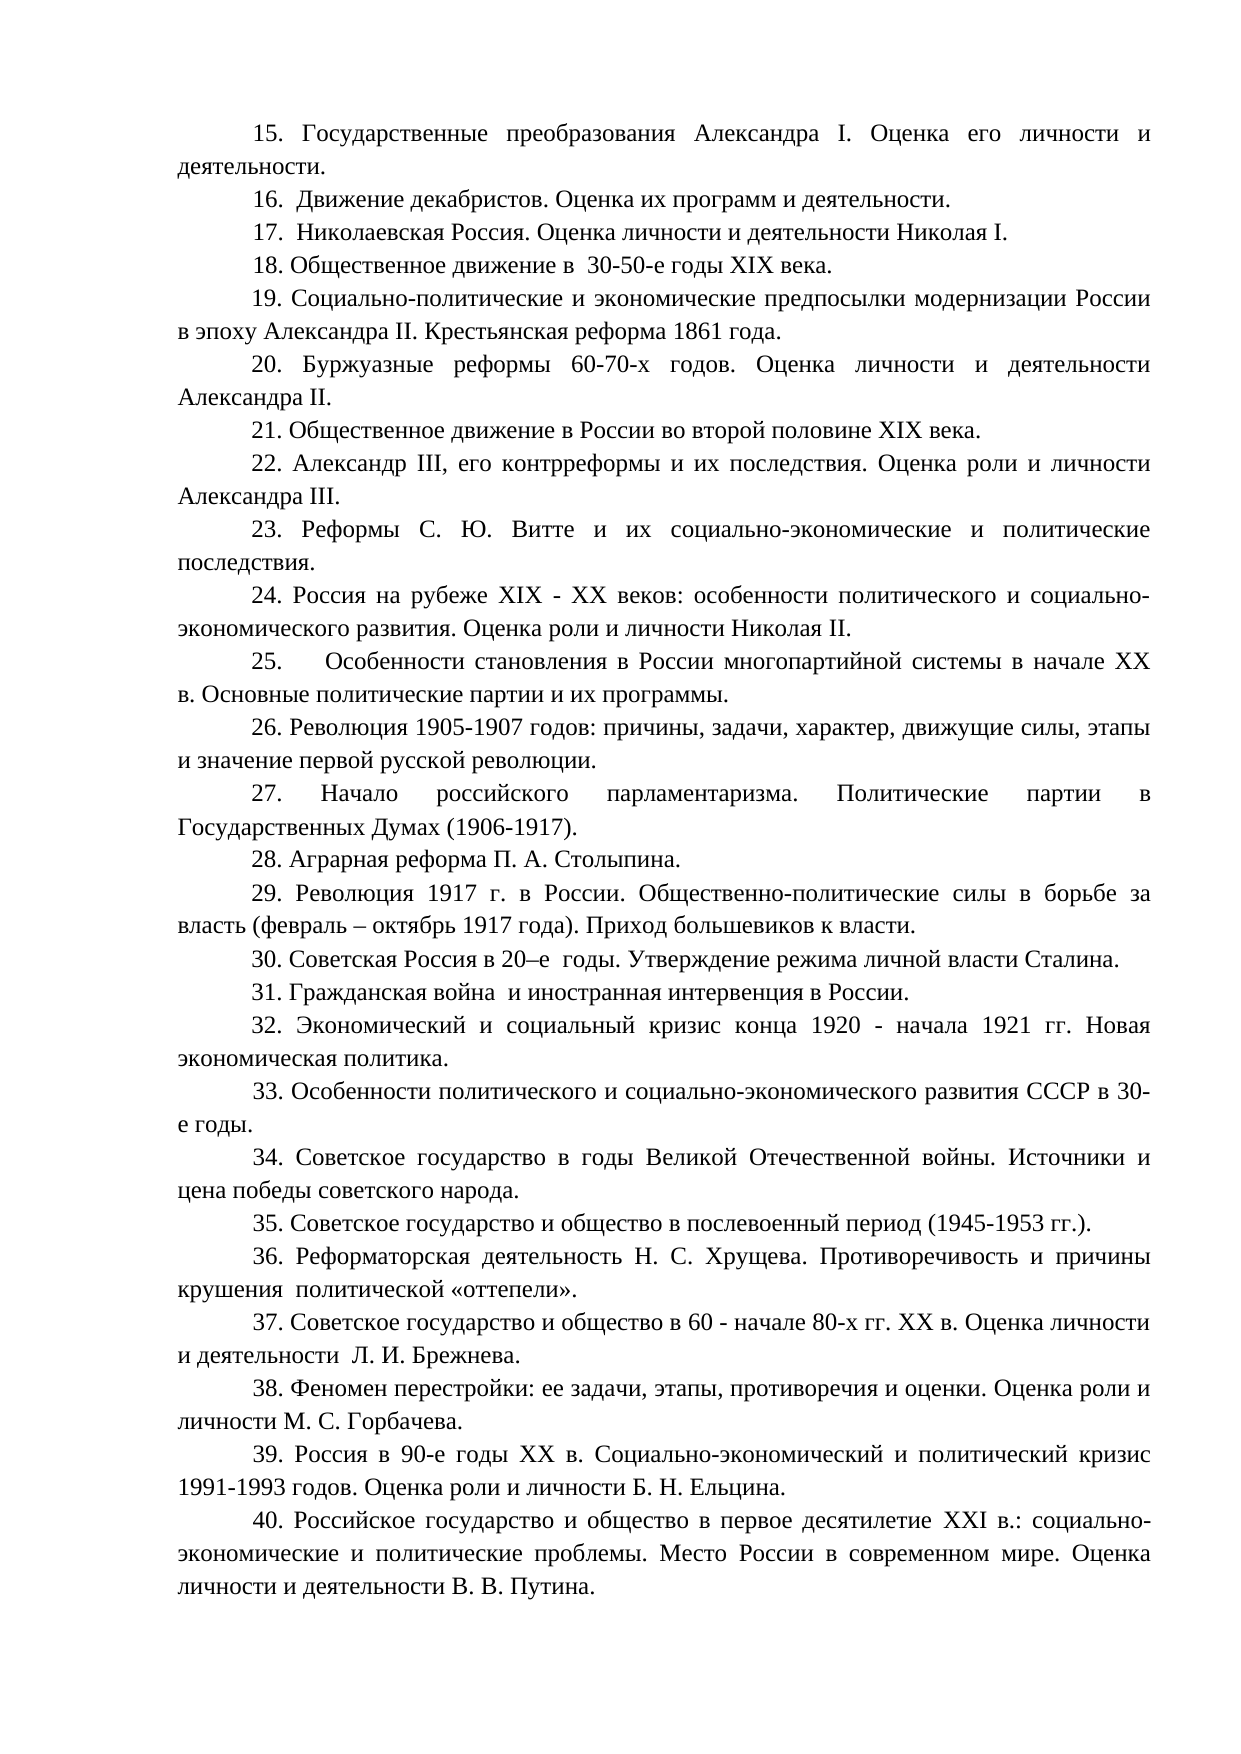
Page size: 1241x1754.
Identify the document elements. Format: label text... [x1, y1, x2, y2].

text 17. Николаевская Россия. Оценка личности и деятельности Николая I. [177, 217, 1152, 246]
text 31. Гражданская война и иностранная интервенция в России. [177, 977, 1152, 1005]
text 34. Советское государство в годы Великой Отечественной войны. Источники и цена победы советского народа. [177, 1142, 1152, 1203]
text 26. Революция 1905-1907 годов: причины, задачи, характер, движущие силы, этапы и значение первой русской революции. [177, 712, 1152, 774]
text 21. Общественное движение в России во второй половине XIX века. [177, 415, 1152, 444]
text 18. Общественное движение в 30-50-е годы XIX века. [177, 250, 1152, 279]
text 32. Экономический и социальный кризис конца 1920 - начала 1921 гг. Новая экономическая политика. [177, 1010, 1152, 1071]
text 36. Реформаторская деятельность Н. С. Хрущева. Противоречивость и причины крушения политической «оттепели». [177, 1241, 1152, 1303]
text 16. Движение декабристов. Оценка их программ и деятельности. [177, 184, 1152, 213]
text 35. Советское государство и общество в послевоенный период (1945-1953 гг.). [177, 1208, 1152, 1237]
text 38. Феномен перестройки: ее задачи, этапы, противоречия и оценки. Оценка роли и личности М. С. Горбачева. [177, 1373, 1152, 1435]
text 29. Революция . в России. Общественно-политические силы в борьбе за власть (февраль – октябрь 1917 года). Приход большевиков к власти. [177, 878, 1152, 939]
text 33. Особенности политического и социально-экономического развития СССР в 30-е годы. [177, 1076, 1152, 1137]
text 15. Государственные преобразования Александра I. Оценка его личности и деятельности. [177, 118, 1152, 180]
text 25. Особенности становления в России многопартийной системы в начале ХХ в. Основные политические партии и их программы. [177, 646, 1152, 708]
text 19. Социально-политические и экономические предпосылки модернизации России в эпоху Александра II. Крестьянская реформа 1861 года. [177, 283, 1152, 345]
text 22. Александр III, его контрреформы и их последствия. Оценка роли и личности Александра III. [177, 448, 1152, 510]
text 30. Советская Россия в 20–е годы. Утверждение режима личной власти Сталина. [177, 944, 1152, 972]
text 20. Буржуазные реформы 60-70-х годов. Оценка личности и деятельности Александра II. [177, 349, 1152, 411]
text 39. Россия в 90-е годы ХХ в. Социально-экономический и политический кризис 1991-1993 годов. Оценка роли и личности Б. Н. Ельцина. [177, 1439, 1152, 1501]
text 23. Реформы С. Ю. Витте и их социально-экономические и политические последствия. [177, 514, 1152, 576]
text 24. Россия на рубеже XIX - XX веков: особенности политического и социально-экономического развития. Оценка роли и личности Николая II. [177, 580, 1152, 642]
text 37. Советское государство и общество в 60 - начале 80-х гг. ХХ в. Оценка личности и деятельности Л. И. Брежнева. [177, 1307, 1152, 1369]
text 28. Аграрная реформа П. А. Столыпина. [177, 844, 1152, 873]
text 40. Российское государство и общество в первое десятилетие XXI в.: социально-экономические и политические проблемы. Место России в современном мире. Оценка личности и деятельности В. В. Путина. [177, 1505, 1152, 1600]
text 27. Начало российского парламентаризма. Политические партии в Государственных Думах (1906-1917). [177, 778, 1152, 840]
